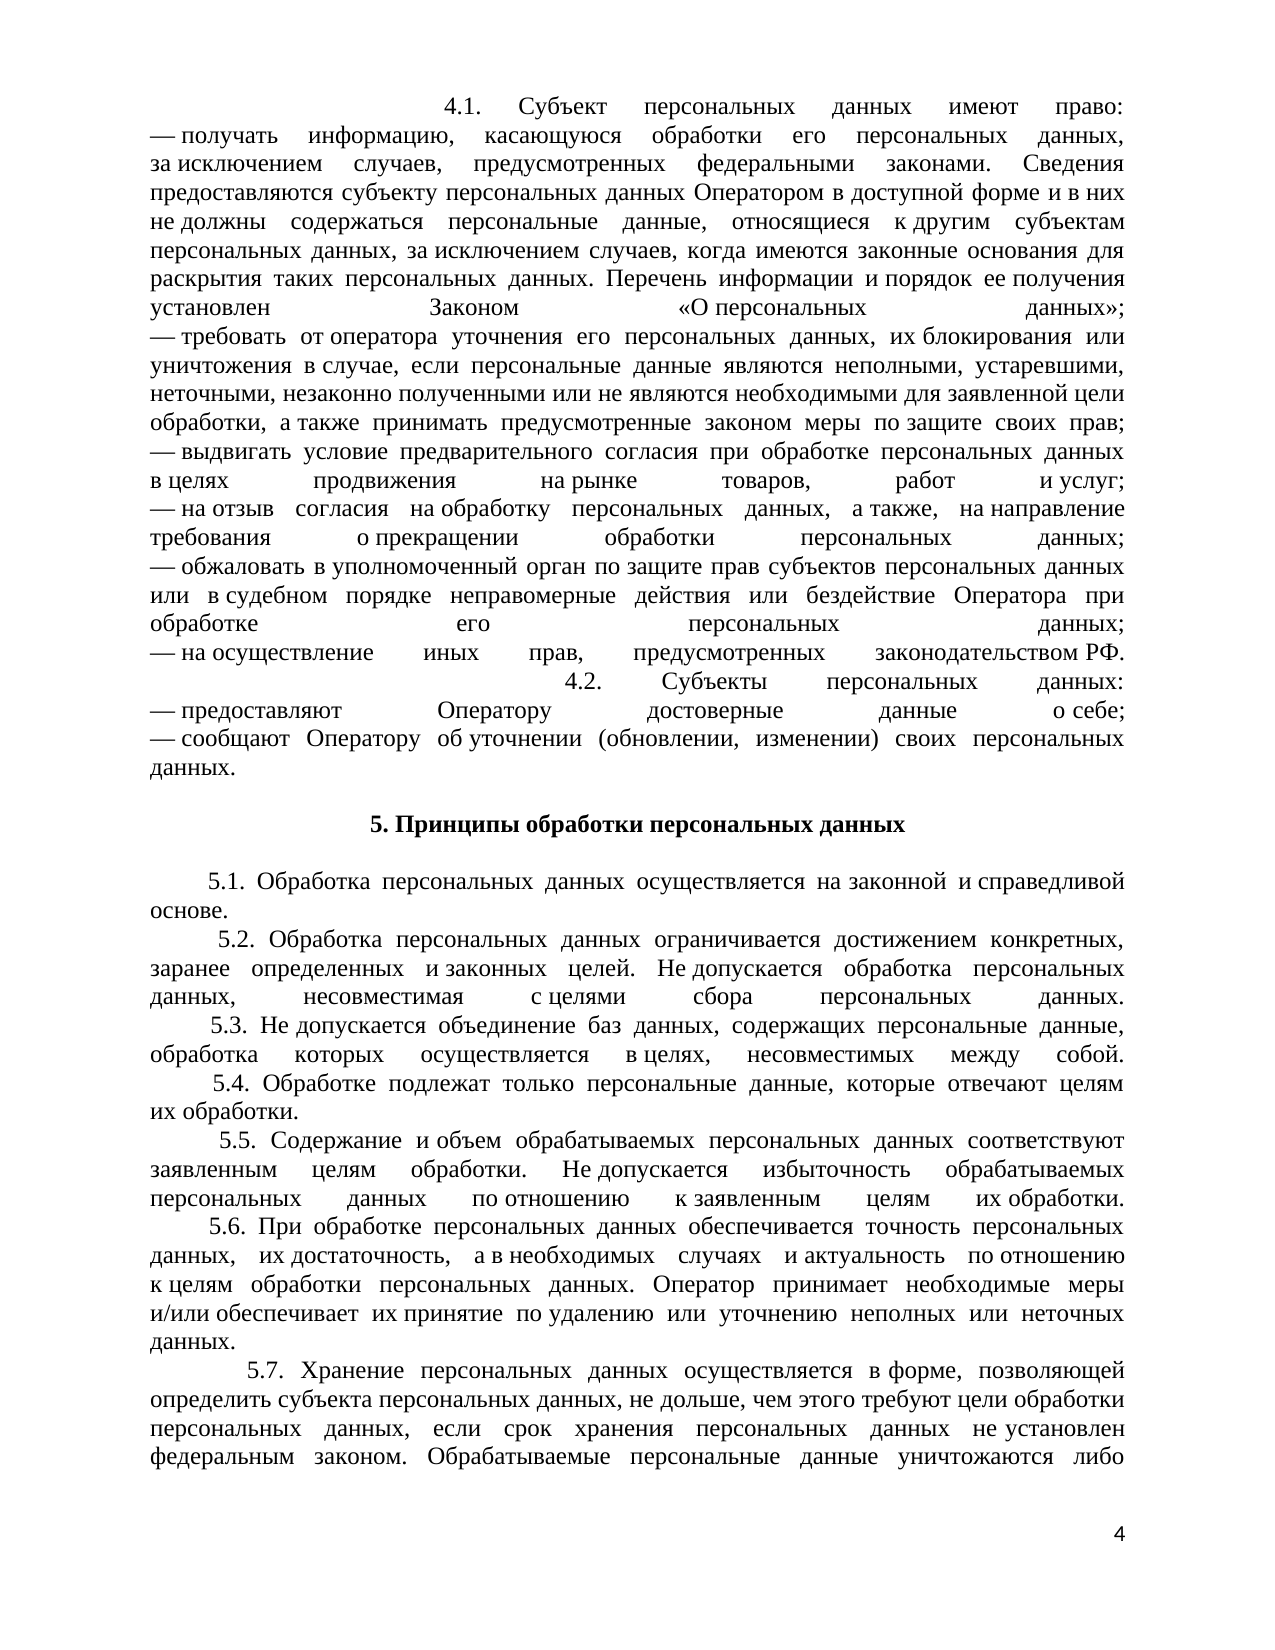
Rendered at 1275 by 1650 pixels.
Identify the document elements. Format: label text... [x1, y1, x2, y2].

list 4.1. Субъект персональных данных имеют право: — получать информацию, касающуюся обработки его персональных данных, за исключением случаев, предусмотренных федеральными законами. Сведения предоставляются субъекту персональных данных Оператором в доступной форме и в них не должны содержаться персональные данные, относящиеся к другим субъектам персональных данных, за исключением случаев, когда имеются законные основания для раскрытия таких персональных данных. Перечень информации и порядок ее получения установлен Законом «О персональных данных»; — требовать от оператора уточнения его персональных данных, их блокирования или уничтожения в случае, если персональные данные являются неполными, устаревшими, неточными, незаконно полученными или не являются необходимыми для заявленной цели обработки, а также принимать предусмотренные законом меры по защите своих прав; — выдвигать условие предварительного согласия при обработке персональных данных в целях продвижения на рынке товаров, работ и услуг; — на отзыв согласия на обработку персональных данных, а также, на направление требования о прекращении обработки персональных данных; — обжаловать в уполномоченный орган по защите прав субъектов персональных данных или в судебном порядке неправомерные действия или бездействие Оператора при обработке его персональных данных; — на осуществление иных прав, предусмотренных законодательством РФ. 4.2. Субъекты персональных данных: — предоставляют Оператору достоверные данные о себе; — сообщают Оператору об уточнении (обновлении, изменении) своих персональных данных. [150, 91, 1125, 809]
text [150, 866, 1125, 1470]
list 5. Принципы обработки персональных данных [150, 809, 1125, 838]
